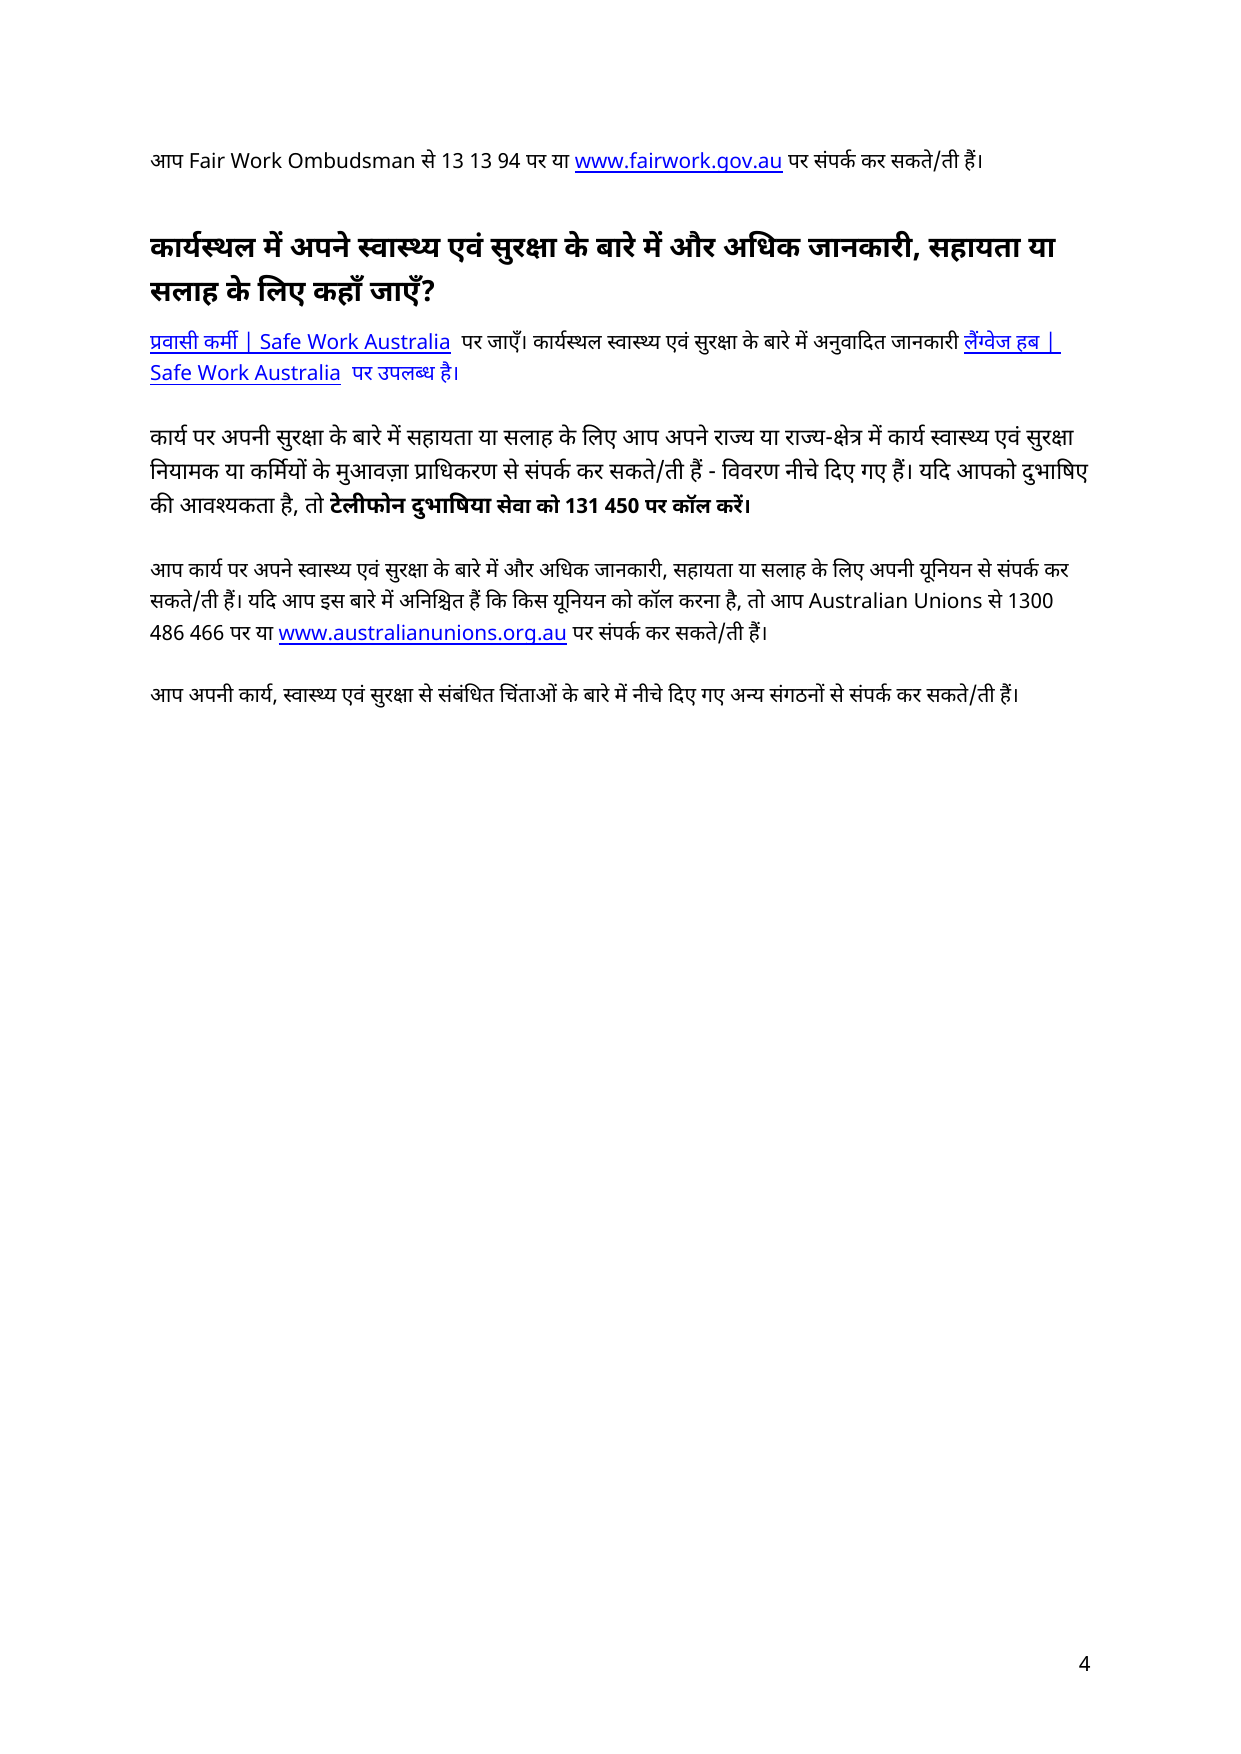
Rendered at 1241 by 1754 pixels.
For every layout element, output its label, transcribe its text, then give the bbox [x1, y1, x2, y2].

subtitle कार्यस्थल में अपने स्वास्थ्य एवं सुरक्षा के बारे में और अधिक जानकारी, सहायता या सलाह के लिए कहाँ जाएँ? [150, 231, 1090, 313]
text आप कार्य पर अपने स्वास्थ्य एवं सुरक्षा के बारे में और अधिक जानकारी, सहायता या सलाह के लिए अपनी यूनियन से संपर्क कर सकते/ती हैं। यदि आप इस बारे में अनिश्चित हैं कि किस यूनियन को कॉल करना है, तो आप Australian Unions से 1300 486 466 पर या www.australianunions.org.au पर संपर्क कर सकते/ती हैं। [150, 559, 1090, 649]
text आप Fair Work Ombudsman से 13 13 94 पर या www.fairwork.gov.au पर संपर्क कर सकते/ती हैं। [150, 150, 1090, 177]
text आप अपनी कार्य, स्वास्थ्य एवं सुरक्षा से संबंधित चिंताओं के बारे में नीचे दिए गए अन्य संगठनों से संपर्क कर सकते/ती हैं। [150, 684, 1090, 711]
text कार्य पर अपनी सुरक्षा के बारे में सहायता या सलाह के लिए आप अपने राज्य या राज्य-क्षेत्र में कार्य स्वास्थ्य एवं सुरक्षा नियामक या कर्मियों के मुआवज़ा प्राधिकरण से संपर्क कर सकते/ती हैं - विवरण नीचे दिए गए हैं। यदि आपको दुभाषिए की आवश्यकता है, तो टेलीफोन दुभाषिया सेवा को 131 450 पर कॉल करें। [150, 425, 1090, 523]
text प्रवासी कर्मी | Safe Work Australia पर जाएँ। कार्यस्थल स्वास्थ्य एवं सुरक्षा के बारे में अनुवादित जानकारी लैंग्वेज हब | Safe Work Australia पर उपलब्ध है। [150, 331, 1090, 389]
